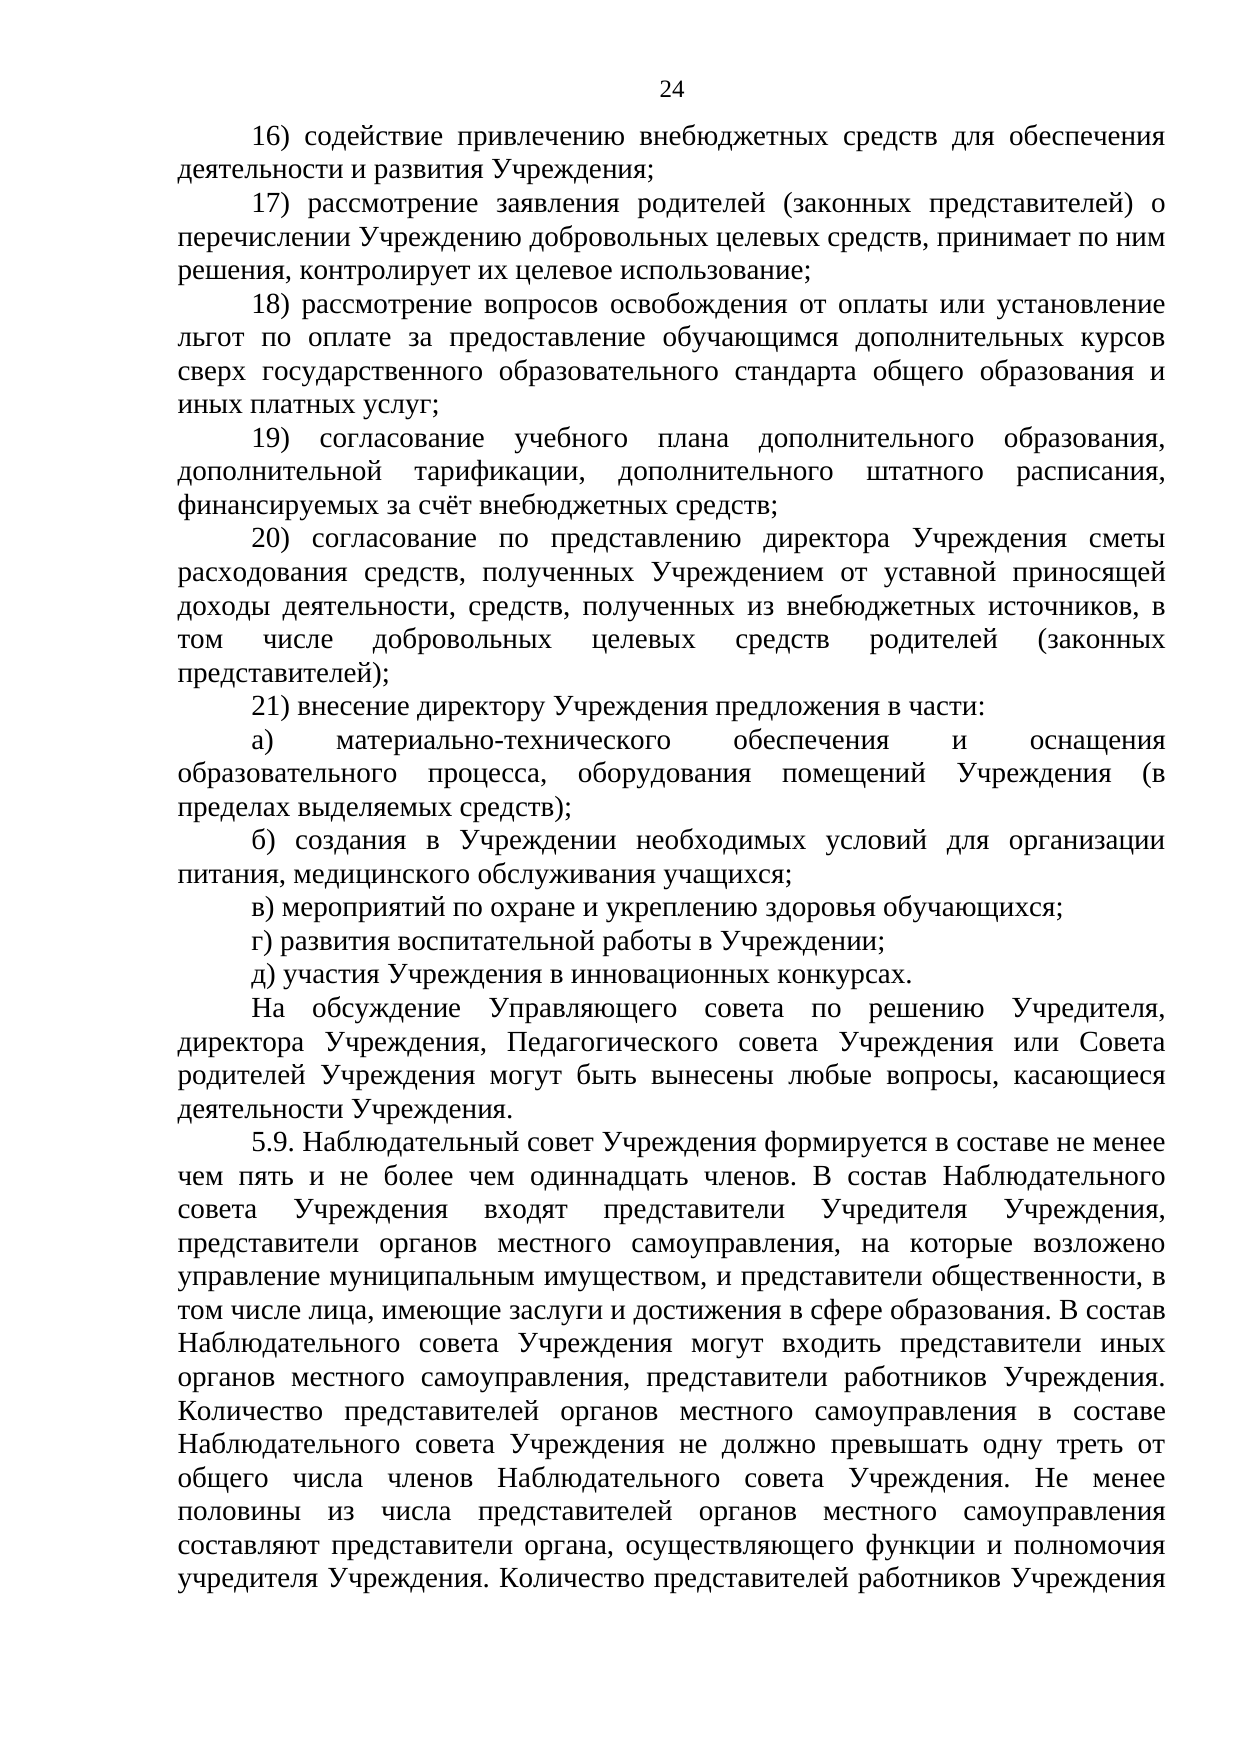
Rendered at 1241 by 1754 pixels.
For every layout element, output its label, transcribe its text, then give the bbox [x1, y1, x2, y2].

text в) мероприятий по охране и укреплению здоровья обучающихся; [177, 889, 1166, 923]
text 20) согласование по представлению директора Учреждения сметы расходования средств, полученных Учреждением от уставной приносящей доходы деятельности, средств, полученных из внебюджетных источников, в том числе добровольных целевых средств родителей (законных представителей); [177, 521, 1166, 688]
text 16) содействие привлечению внебюджетных средств для обеспечения деятельности и развития Учреждения; [177, 118, 1166, 185]
text 17) рассмотрение заявления родителей (законных представителей) о перечислении Учреждению добровольных целевых средств, принимает по ним решения, контролирует их целевое использование; [177, 185, 1166, 286]
text 18) рассмотрение вопросов освобождения от оплаты или установление льгот по оплате за предоставление обучающимся дополнительных курсов сверх государственного образовательного стандарта общего образования и иных платных услуг; [177, 286, 1166, 420]
text а) материально-технического обеспечения и оснащения образовательного процесса, оборудования помещений Учреждения (в пределах выделяемых средств); [177, 722, 1166, 822]
text д) участия Учреждения в инновационных конкурсах. [177, 957, 1166, 990]
text 19) согласование учебного плана дополнительного образования, дополнительной тарификации, дополнительного штатного расписания, финансируемых за счёт внебюджетных средств; [177, 420, 1166, 521]
text г) развития воспитательной работы в Учреждении; [177, 923, 1166, 957]
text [177, 1124, 1166, 1594]
text 21) внесение директору Учреждения предложения в части: [177, 688, 1166, 722]
text б) создания в Учреждении необходимых условий для организации питания, медицинского обслуживания учащихся; [177, 822, 1166, 889]
text На обсуждение Управляющего совета по решению Учредителя, директора Учреждения, Педагогического совета Учреждения или Совета родителей Учреждения могут быть вынесены любые вопросы, касающиеся деятельности Учреждения. [177, 990, 1166, 1124]
